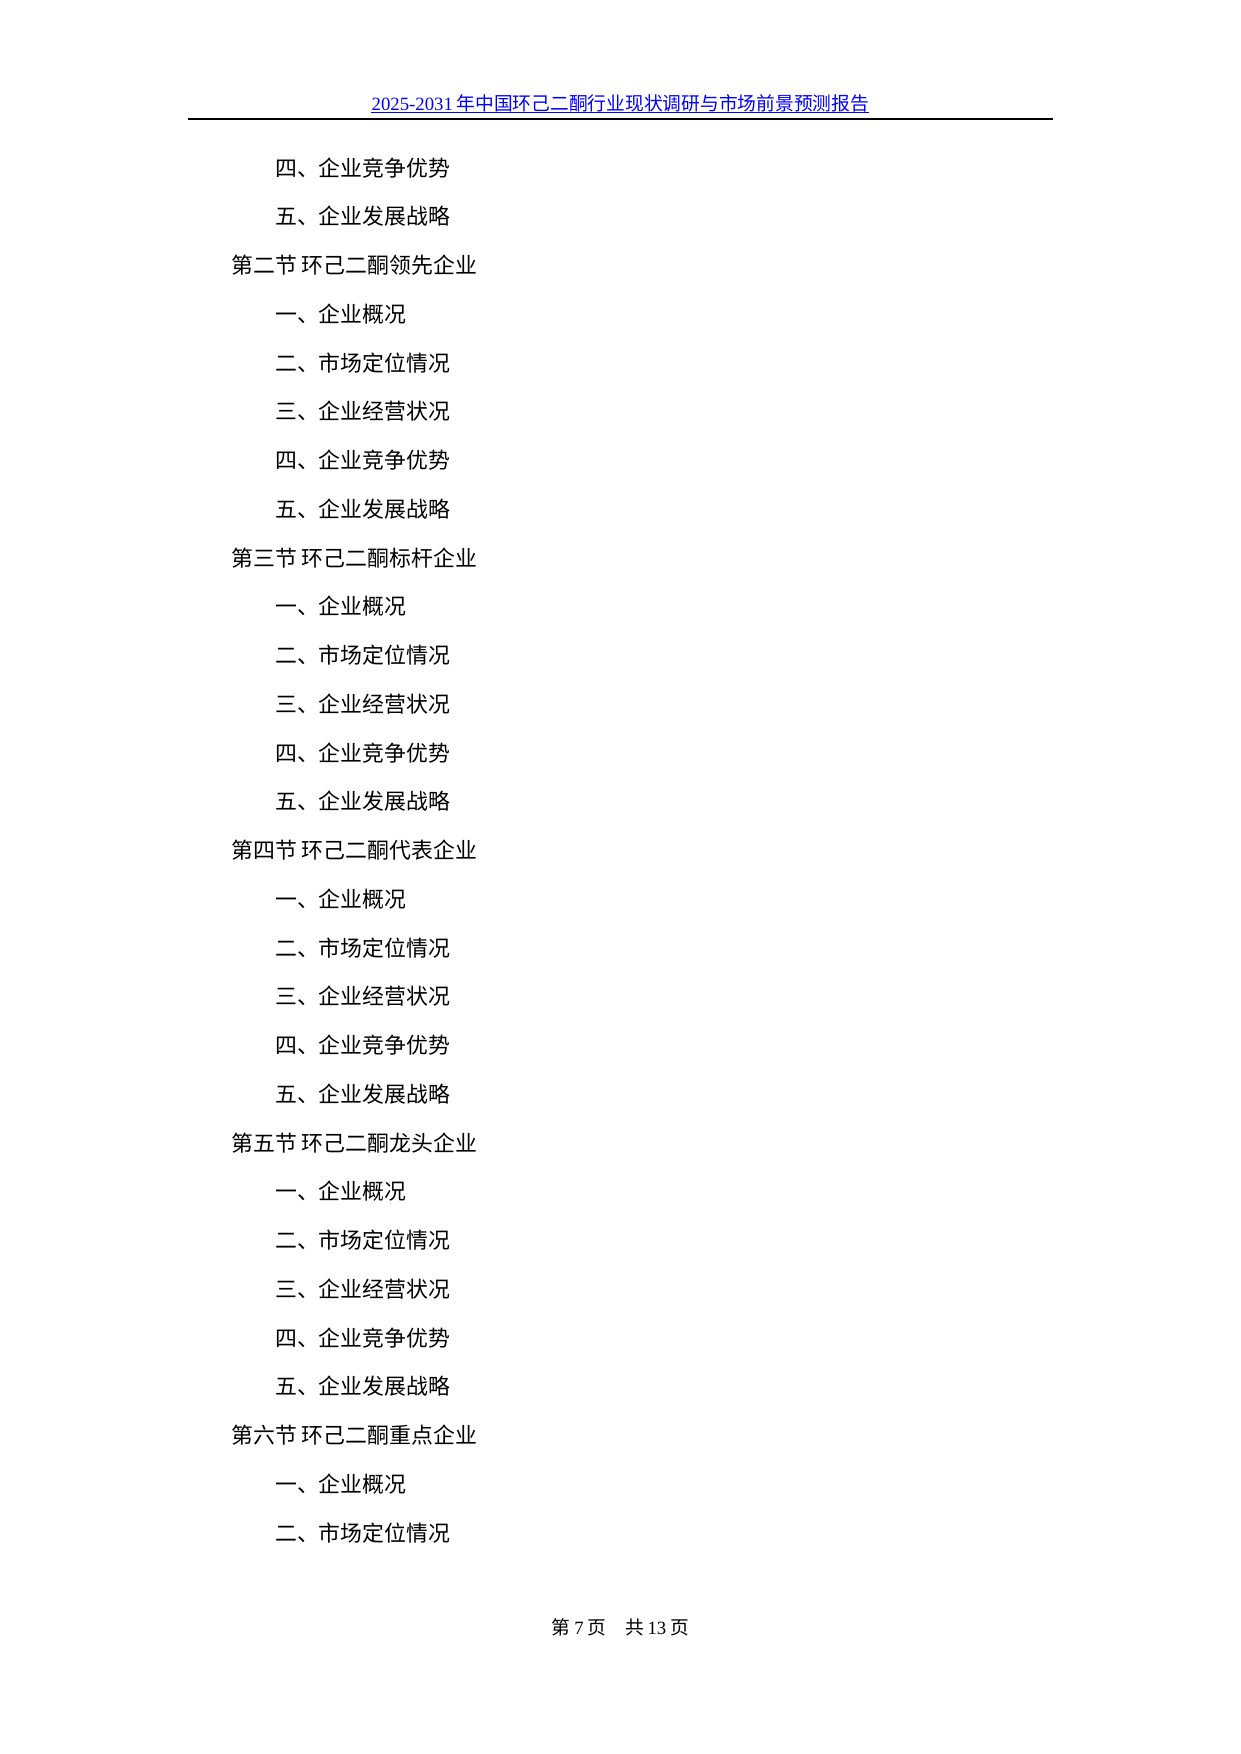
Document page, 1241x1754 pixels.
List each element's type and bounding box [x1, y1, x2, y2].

text [187, 150, 1053, 1548]
